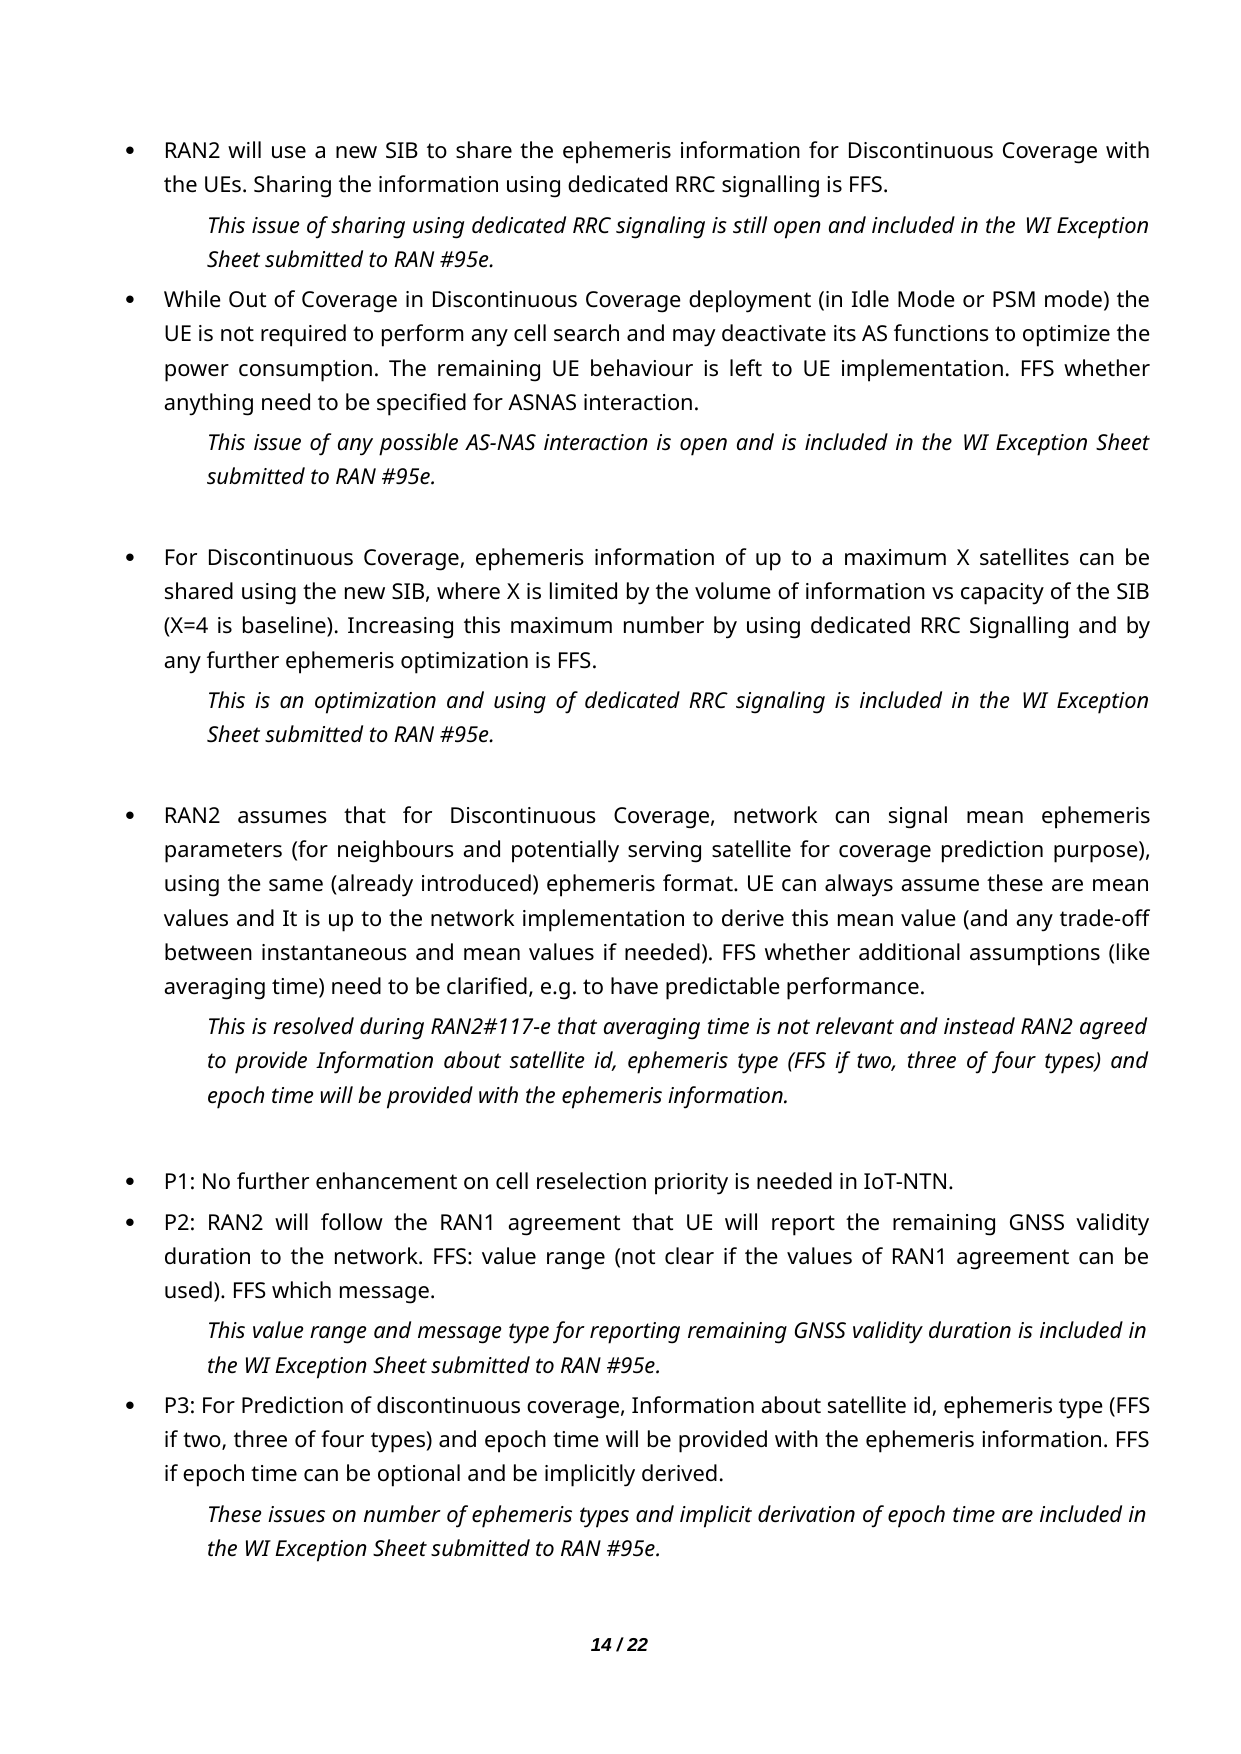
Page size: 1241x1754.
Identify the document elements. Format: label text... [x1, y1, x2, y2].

list This is resolved during RAN2#117-e that averaging time is not relevant and instead RAN2 agreed to provide Information about satellite id, ephemeris type (FFS if two, three of four types) and epoch time will be provided with the ephemeris information. [207, 1011, 1152, 1109]
list This is an optimization and using of dedicated RRC signaling is included in the WI Exception Sheet submitted to RAN #95e. [207, 685, 1152, 749]
list RAN2 assumes that for Discontinuous Coverage, network can signal mean ephemeris parameters (for neighbours and potentially serving satellite for coverage prediction purpose), using the same (already introduced) ephemeris format. UE can always assume these are mean values and It is up to the network implementation to derive this mean value (and any trade-off between instantaneous and mean values if needed). FFS whether additional assumptions (like averaging time) need to be clarified, e.g. to have predictable performance. [126, 800, 1152, 1001]
list This issue of any possible AS-NAS interaction is open and is included in the WI Exception Sheet submitted to RAN #95e. [207, 427, 1152, 491]
list For Discontinuous Coverage, ephemeris information of up to a maximum X satellites can be shared using the new SIB, where X is limited by the volume of information vs capacity of the SIB (X=4 is baseline). Increasing this maximum number by using dedicated RRC Signalling and by any further ephemeris optimization is FFS. [126, 542, 1152, 674]
list While Out of Coverage in Discontinuous Coverage deployment (in Idle Mode or PSM mode) the UE is not required to perform any cell search and may deactivate its AS functions to optimize the power consumption. The remaining UE behaviour is left to UE implementation. FFS whether anything need to be specified for ASNAS interaction. [126, 284, 1152, 416]
list P3: For Prediction of discontinuous coverage, Information about satellite id, ephemeris type (FFS if two, three of four types) and epoch time will be provided with the ephemeris information. FFS if epoch time can be optional and be implicitly derived. [126, 1390, 1152, 1488]
list P2: RAN2 will follow the RAN1 agreement that UE will report the remaining GNSS validity duration to the network. FFS: value range (not clear if the values of RAN1 agreement can be used). FFS which message. [126, 1207, 1152, 1305]
list This value range and message type for reporting remaining GNSS validity duration is included in the WI Exception Sheet submitted to RAN #95e. [207, 1316, 1152, 1379]
list RAN2 will use a new SIB to share the ephemeris information for Discontinuous Coverage with the UEs. Sharing the information using dedicated RRC signalling is FFS. [126, 135, 1152, 199]
list These issues on number of ephemeris types and implicit derivation of epoch time are included in the WI Exception Sheet submitted to RAN #95e. [207, 1499, 1152, 1563]
list P1: No further enhancement on cell reselection priority is needed in IoT-NTN. [126, 1166, 1152, 1196]
list This issue of sharing using dedicated RRC signaling is still open and included in the WI Exception Sheet submitted to RAN #95e. [207, 209, 1152, 273]
